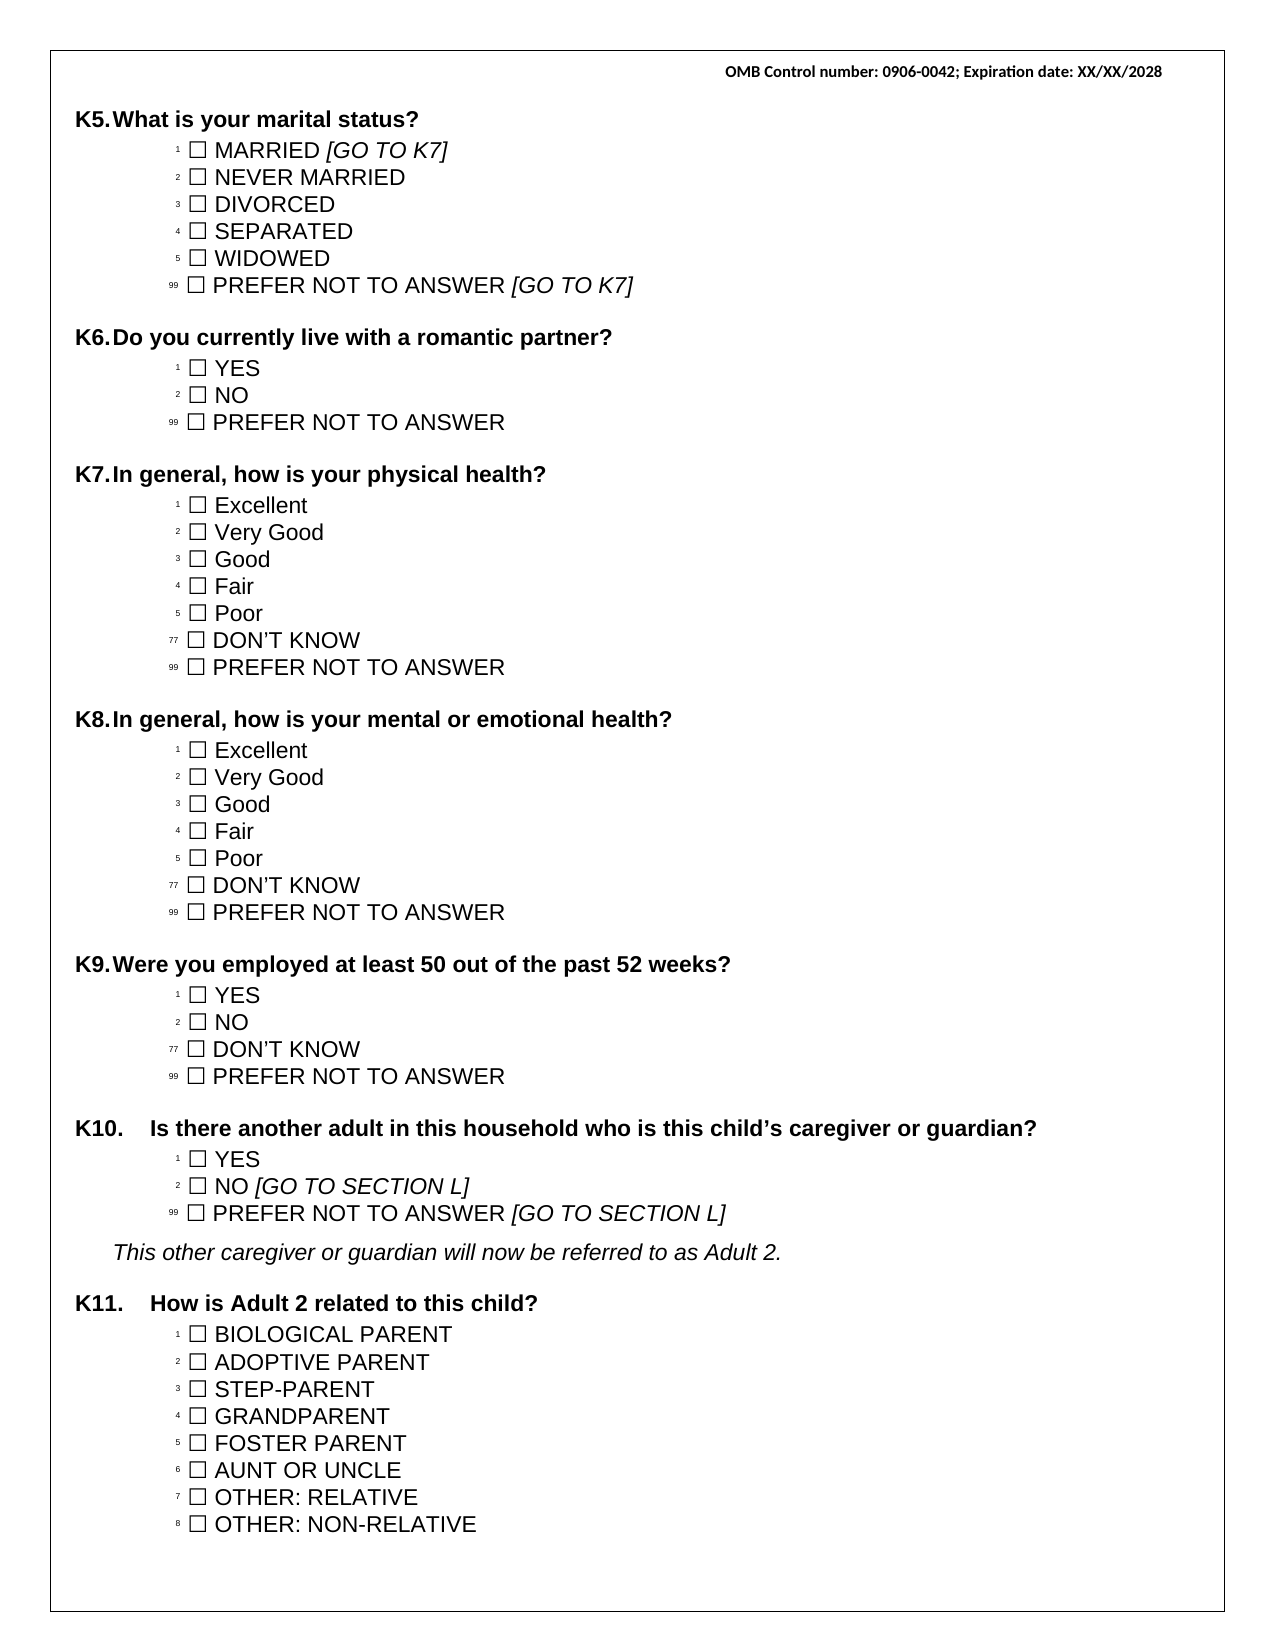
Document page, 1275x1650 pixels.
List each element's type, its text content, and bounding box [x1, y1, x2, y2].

text What is your marital status? [75, 106, 1162, 132]
text ☐ OTHER: NON-RELATIVE [180, 1512, 1162, 1537]
text ☐ NO [GO TO SECTION L] [180, 1174, 1162, 1199]
list ☐ PREFER NOT TO ANSWER [178, 1065, 1162, 1090]
list ☐ DON’T KNOW [178, 874, 1162, 899]
list ☐ DON’T KNOW [178, 629, 1162, 654]
list ☐ Excellent [180, 738, 1162, 763]
text ☐ FOSTER PARENT [180, 1431, 1162, 1456]
list ☐ YES [180, 983, 1162, 1008]
text ☐ ADOPTIVE PARENT [180, 1350, 1162, 1375]
text How is Adult 2 related to this child? [75, 1290, 1162, 1317]
text In general, how is your mental or emotional health? [75, 706, 1162, 732]
text ☐ NO [180, 1011, 1162, 1036]
text Were you employed at least 50 out of the past 52 weeks? [75, 951, 1162, 977]
text ☐ STEP-PARENT [180, 1377, 1162, 1402]
list ☐ Excellent [180, 493, 1162, 518]
text This other caregiver or guardian will now be referred to as Adult 2. [112, 1239, 1162, 1265]
text ☐ AUNT OR UNCLE [180, 1458, 1162, 1483]
text ☐ OTHER: RELATIVE [180, 1485, 1162, 1510]
text ☐ Good [180, 792, 1162, 817]
list ☐ DON’T KNOW [178, 1038, 1162, 1063]
text ☐ Poor [180, 847, 1162, 872]
text ☐ Very Good [180, 765, 1162, 790]
text ☐ NEVER MARRIED [180, 166, 1162, 191]
text ☐ Good [180, 547, 1162, 572]
text ☐ Fair [180, 574, 1162, 599]
list ☐ YES [180, 1147, 1162, 1172]
list ☐ PREFER NOT TO ANSWER [GO TO SECTION L] [178, 1201, 1162, 1226]
text ☐ NO [180, 383, 1162, 408]
text ☐ GRANDPARENT [180, 1404, 1162, 1429]
text ☐ Fair [180, 819, 1162, 844]
list ☐ BIOLOGICAL PARENT [180, 1323, 1162, 1348]
text Is there another adult in this household who is this child’s caregiver or guardian? [75, 1115, 1162, 1141]
list ☐ PREFER NOT TO ANSWER [178, 901, 1162, 926]
list ☐ MARRIED [GO TO K7] [180, 138, 1162, 163]
list ☐ YES [180, 356, 1162, 381]
list ☐ PREFER NOT TO ANSWER [GO TO K7] [178, 274, 1162, 299]
text ☐ Very Good [180, 520, 1162, 545]
text ☐ DIVORCED [180, 193, 1162, 218]
text ☐ Poor [180, 602, 1162, 627]
text Do you currently live with a romantic partner? [75, 324, 1162, 350]
text ☐ SEPARATED [180, 220, 1162, 245]
text In general, how is your physical health? [75, 461, 1162, 487]
list ☐ PREFER NOT TO ANSWER [178, 656, 1162, 681]
list ☐ PREFER NOT TO ANSWER [178, 411, 1162, 436]
text ☐ WIDOWED [180, 247, 1162, 272]
